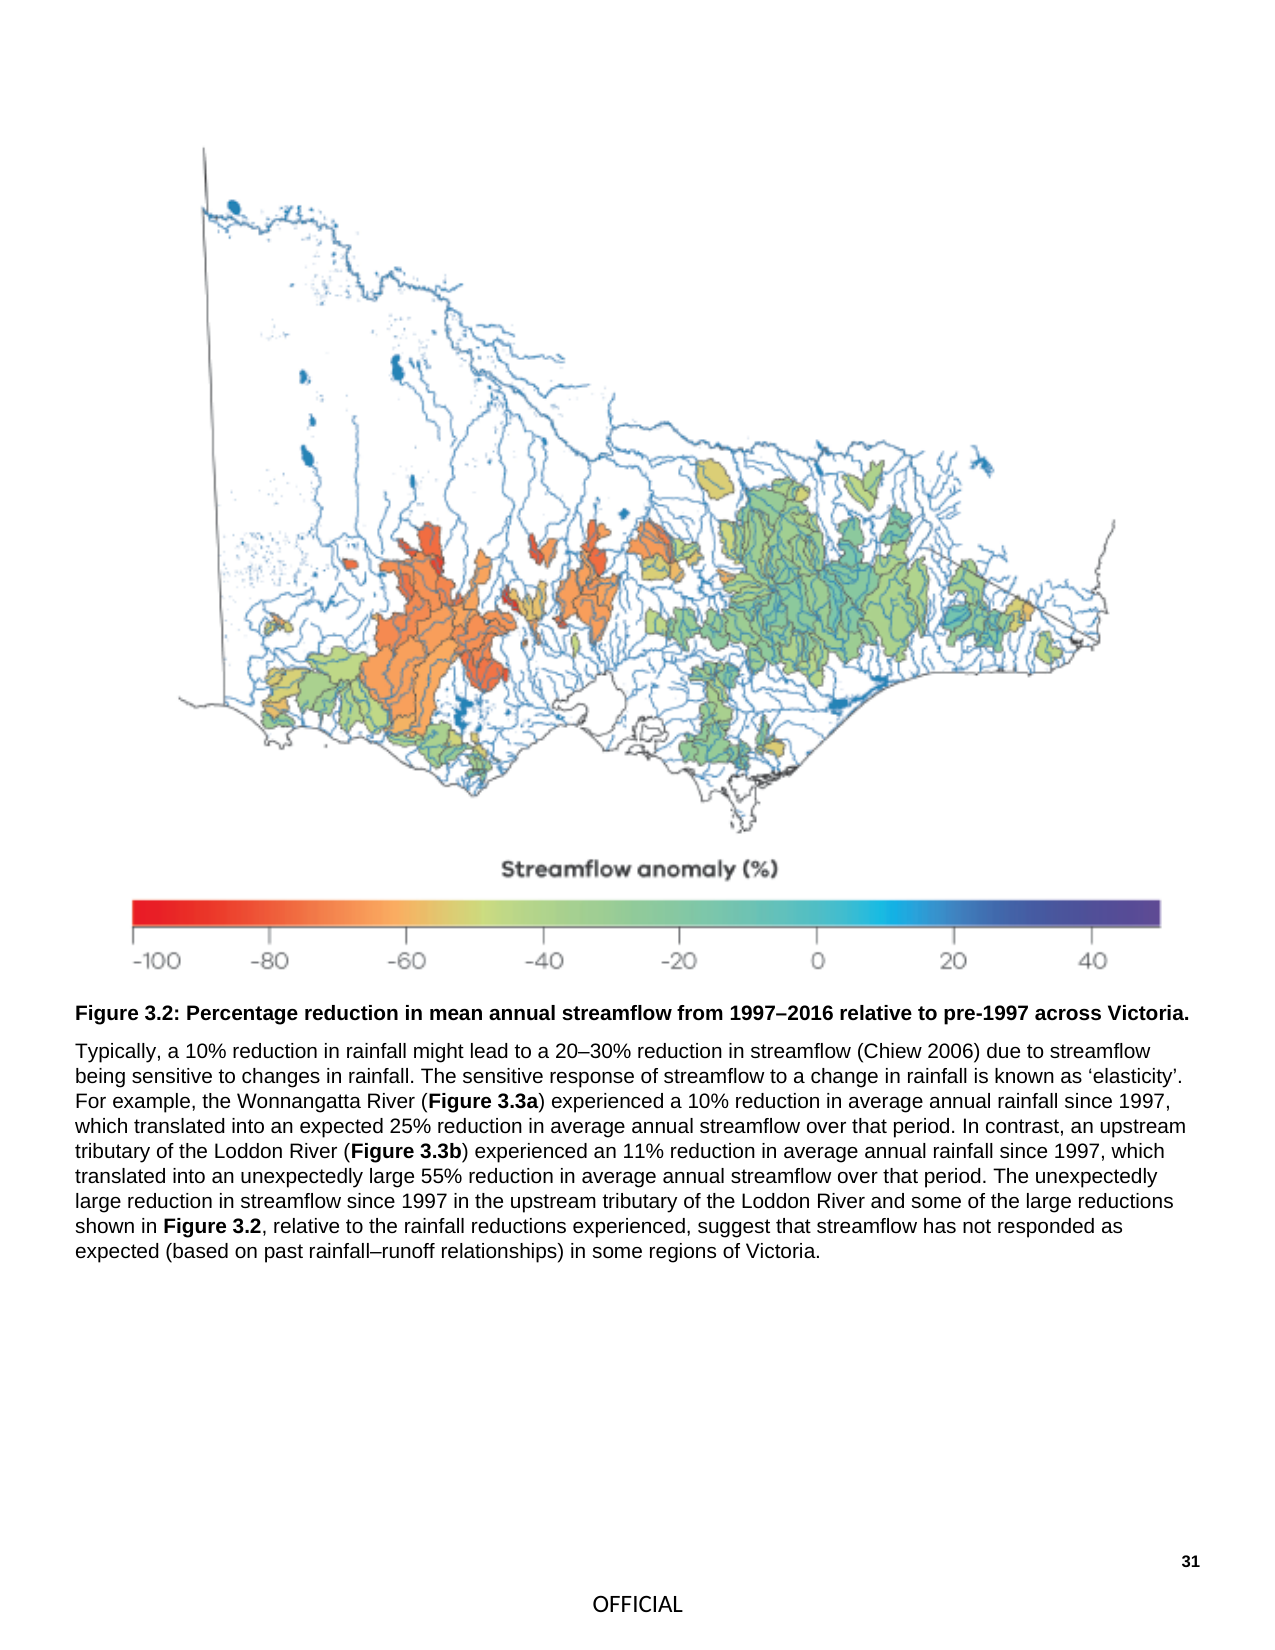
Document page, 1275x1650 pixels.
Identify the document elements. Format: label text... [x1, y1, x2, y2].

title Figure 3.2: Percentage reduction in mean annual streamflow from 1997–2016 relative to pre-1997 across Victoria. [75, 1000, 1200, 1025]
text Typically, a 10% reduction in rainfall might lead to a 20–30% reduction in streamflow (Chiew 2006) due to streamflow being sensitive to changes in rainfall. The sensitive response of streamflow to a change in rainfall is known as ‘elasticity’. For example, the Wonnangatta River (Figure 3.3a) experienced a 10% reduction in average annual rainfall since 1997, which translated into an expected 25% reduction in average annual streamflow over that period. In contrast, an upstream tributary of the Loddon River (Figure 3.3b) experienced an 11% reduction in average annual rainfall since 1997, which translated into an unexpectedly large 55% reduction in average annual streamflow over that period. The unexpectedly large reduction in streamflow since 1997 in the upstream tributary of the Loddon River and some of the large reductions shown in Figure 3.2, relative to the rainfall reductions experienced, suggest that streamflow has not responded as expected (based on past rainfall–runoff relationships) in some regions of Victoria. [75, 1038, 1200, 1263]
picture [75, 111, 1200, 988]
